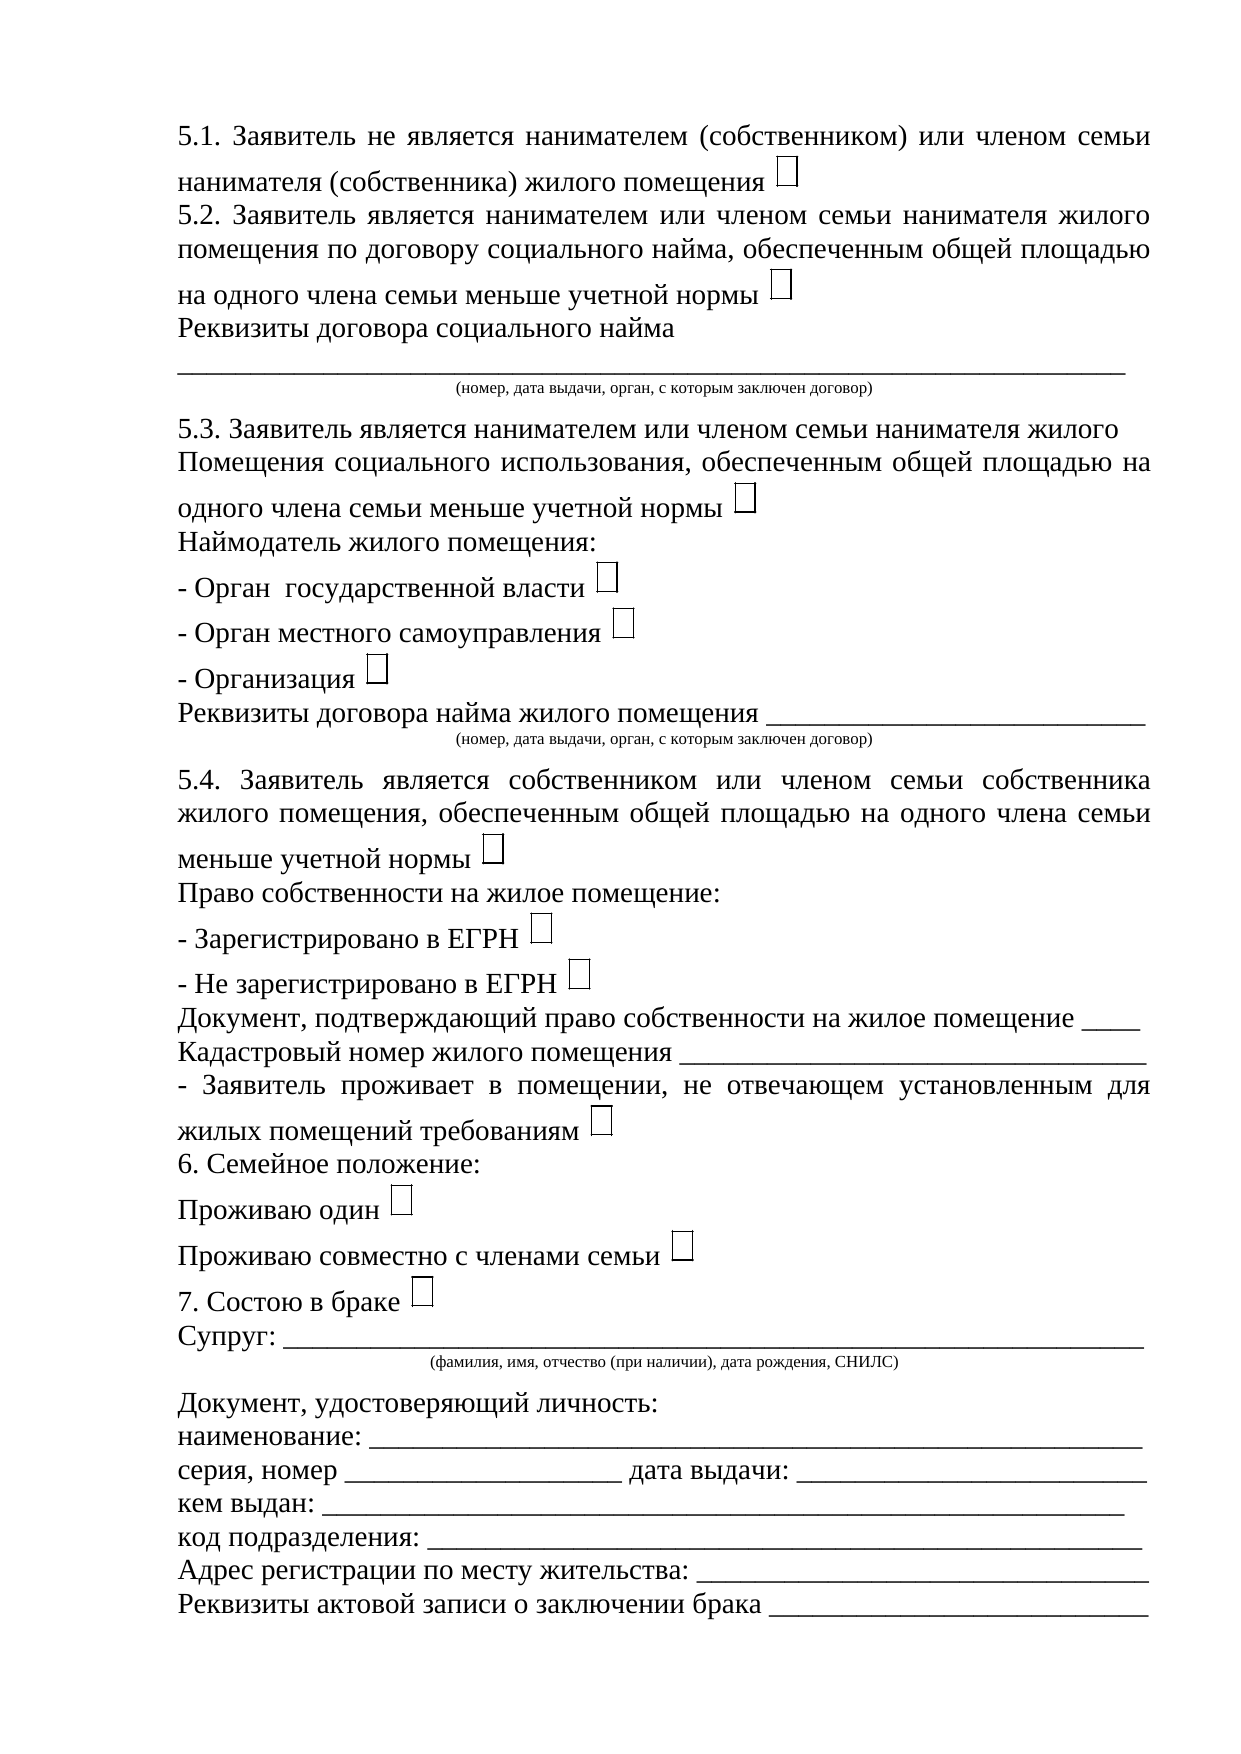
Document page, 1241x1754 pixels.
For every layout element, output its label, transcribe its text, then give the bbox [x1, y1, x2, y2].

text 5.4. Заявитель является собственником или членом семьи собственника жилого помещения, обеспеченным общей площадью на одного члена семьи меньше учетной нормы [177, 762, 1152, 875]
text Документ, удостоверяющий личность: [177, 1385, 1152, 1418]
text Помещения социального использования, обеспеченным общей площадью на одного члена семьи меньше учетной нормы [177, 444, 1152, 524]
text 6. Семейное положение: [177, 1147, 1152, 1180]
text 7. Состою в браке [177, 1272, 1152, 1318]
text (номер, дата выдачи, орган, с которым заключен договор) [177, 377, 1152, 411]
text (фамилия, имя, отчество (при наличии), дата рождения, СНИЛС) [177, 1351, 1152, 1385]
text наименование: _____________________________________________________ [177, 1418, 1152, 1452]
text Наймодатель жилого помещения: [177, 524, 1152, 557]
text Реквизиты договора найма жилого помещения __________________________ [177, 695, 1152, 728]
text - Зарегистрировано в ЕГРН [177, 908, 1152, 954]
text код подразделения: _________________________________________________ [177, 1519, 1152, 1552]
text _________________________________________________________________ [177, 344, 1152, 377]
text 5.3. Заявитель является нанимателем или членом семьи нанимателя жилого [177, 411, 1152, 444]
text Право собственности на жилое помещение: [177, 875, 1152, 908]
text Реквизиты договора социального найма [177, 310, 1152, 344]
text 5.2. Заявитель является нанимателем или членом семьи нанимателя жилого помещения по договору социального найма, обеспеченным общей площадью на одного члена семьи меньше учетной нормы [177, 197, 1152, 310]
text Супруг: ___________________________________________________________ [177, 1318, 1152, 1351]
text Адрес регистрации по месту жительства: _______________________________ [177, 1552, 1152, 1586]
text 5.1. Заявитель не является нанимателем (собственником) или членом семьи нанимателя (собственника) жилого помещения [177, 118, 1152, 197]
text - Заявитель проживает в помещении, не отвечающем установленным для жилых помещений требованиям [177, 1067, 1152, 1147]
text - Не зарегистрировано в ЕГРН [177, 954, 1152, 1000]
text - Организация [177, 649, 1152, 695]
text Проживаю один [177, 1180, 1152, 1226]
text кем выдан: _______________________________________________________ [177, 1485, 1152, 1519]
text Проживаю совместно с членами семьи [177, 1226, 1152, 1272]
text Документ, подтверждающий право собственности на жилое помещение ____ [177, 1000, 1152, 1034]
text серия, номер ___________________ дата выдачи: ________________________ [177, 1452, 1152, 1485]
text - Орган местного самоуправления [177, 603, 1152, 649]
text Кадастровый номер жилого помещения ________________________________ [177, 1034, 1152, 1067]
text (номер, дата выдачи, орган, с которым заключен договор) [177, 728, 1152, 762]
text Реквизиты актовой записи о заключении брака __________________________ [177, 1586, 1152, 1619]
text - Орган государственной власти [177, 557, 1152, 603]
